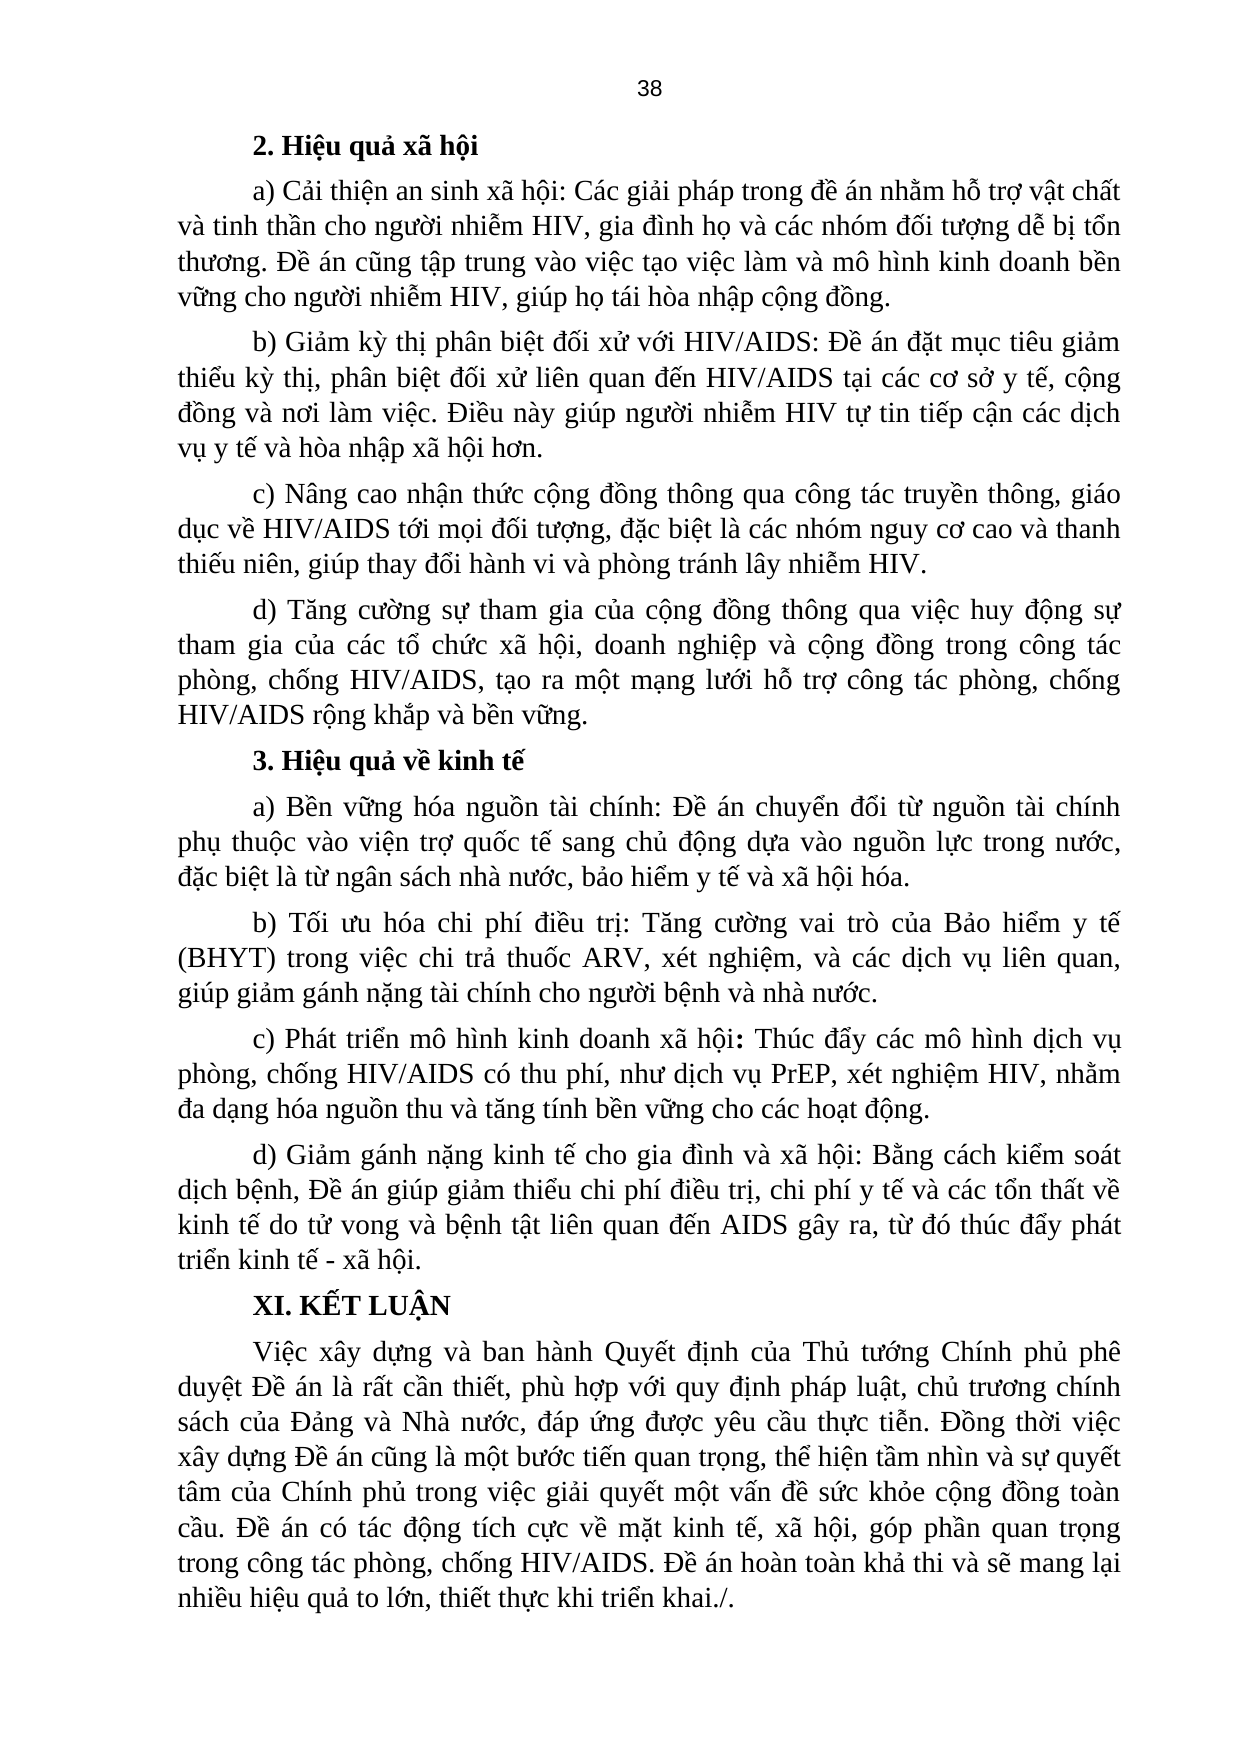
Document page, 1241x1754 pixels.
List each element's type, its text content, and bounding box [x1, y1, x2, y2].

text 2. Hiệu quả xã hội [177, 128, 1131, 161]
text a) Bền vững hóa nguồn tài chính: Đề án chuyển đổi từ nguồn tài chính phụ thuộc vào viện trợ quốc tế sang chủ động dựa vào nguồn lực trong nước, đặc biệt là từ ngân sách nhà nước, bảo hiểm y tế và xã hội hóa. [177, 789, 1122, 893]
text d) Tăng cường sự tham gia của cộng đồng thông qua việc huy động sự tham gia của các tổ chức xã hội, doanh nghiệp và cộng đồng trong công tác phòng, chống HIV/AIDS, tạo ra một mạng lưới hỗ trợ công tác phòng, chống HIV/AIDS rộng khắp và bền vững. [177, 592, 1122, 731]
text XI. KẾT LUẬN [177, 1288, 1131, 1322]
text b) Tối ưu hóa chi phí điều trị: Tăng cường vai trò của Bảo hiểm y tế (BHYT) trong việc chi trả thuốc ARV, xét nghiệm, và các dịch vụ liên quan, giúp giảm gánh nặng tài chính cho người bệnh và nhà nước. [177, 905, 1122, 1009]
text c) Phát triển mô hình kinh doanh xã hội: Thúc đẩy các mô hình dịch vụ phòng, chống HIV/AIDS có thu phí, như dịch vụ PrEP, xét nghiệm HIV, nhằm đa dạng hóa nguồn thu và tăng tính bền vững cho các hoạt động. [177, 1021, 1122, 1125]
text b) Giảm kỳ thị phân biệt đối xử với HIV/AIDS: Đề án đặt mục tiêu giảm thiểu kỳ thị, phân biệt đối xử liên quan đến HIV/AIDS tại các cơ sở y tế, cộng đồng và nơi làm việc. Điều này giúp người nhiễm HIV tự tin tiếp cận các dịch vụ y tế và hòa nhập xã hội hơn. [177, 324, 1122, 464]
text Việc xây dựng và ban hành Quyết định của Thủ tướng Chính phủ phê duyệt Đề án là rất cần thiết, phù hợp với quy định pháp luật, chủ trương chính sách của Đảng và Nhà nước, đáp ứng được yêu cầu thực tiễn. Đồng thời việc xây dựng Đề án cũng là một bước tiến quan trọng, thể hiện tầm nhìn và sự quyết tâm của Chính phủ trong việc giải quyết một vấn đề sức khỏe cộng đồng toàn cầu. Đề án có tác động tích cực về mặt kinh tế, xã hội, góp phần quan trọng trong công tác phòng, chống HIV/AIDS. Đề án hoàn toàn khả thi và sẽ mang lại nhiều hiệu quả to lớn, thiết thực khi triển khai./. [177, 1334, 1122, 1614]
text a) Cải thiện an sinh xã hội: Các giải pháp trong đề án nhằm hỗ trợ vật chất và tinh thần cho người nhiễm HIV, gia đình họ và các nhóm đối tượng dễ bị tổn thương. Đề án cũng tập trung vào việc tạo việc làm và mô hình kinh doanh bền vững cho người nhiễm HIV, giúp họ tái hòa nhập cộng đồng. [177, 173, 1122, 312]
text d) Giảm gánh nặng kinh tế cho gia đình và xã hội: Bằng cách kiểm soát dịch bệnh, Đề án giúp giảm thiểu chi phí điều trị, chi phí y tế và các tổn thất về kinh tế do tử vong và bệnh tật liên quan đến AIDS gây ra, từ đó thúc đẩy phát triển kinh tế - xã hội. [177, 1137, 1122, 1276]
text 3. Hiệu quả về kinh tế [177, 743, 1131, 777]
text c) Nâng cao nhận thức cộng đồng thông qua công tác truyền thông, giáo dục về HIV/AIDS tới mọi đối tượng, đặc biệt là các nhóm nguy cơ cao và thanh thiếu niên, giúp thay đổi hành vi và phòng tránh lây nhiễm HIV. [177, 476, 1122, 580]
